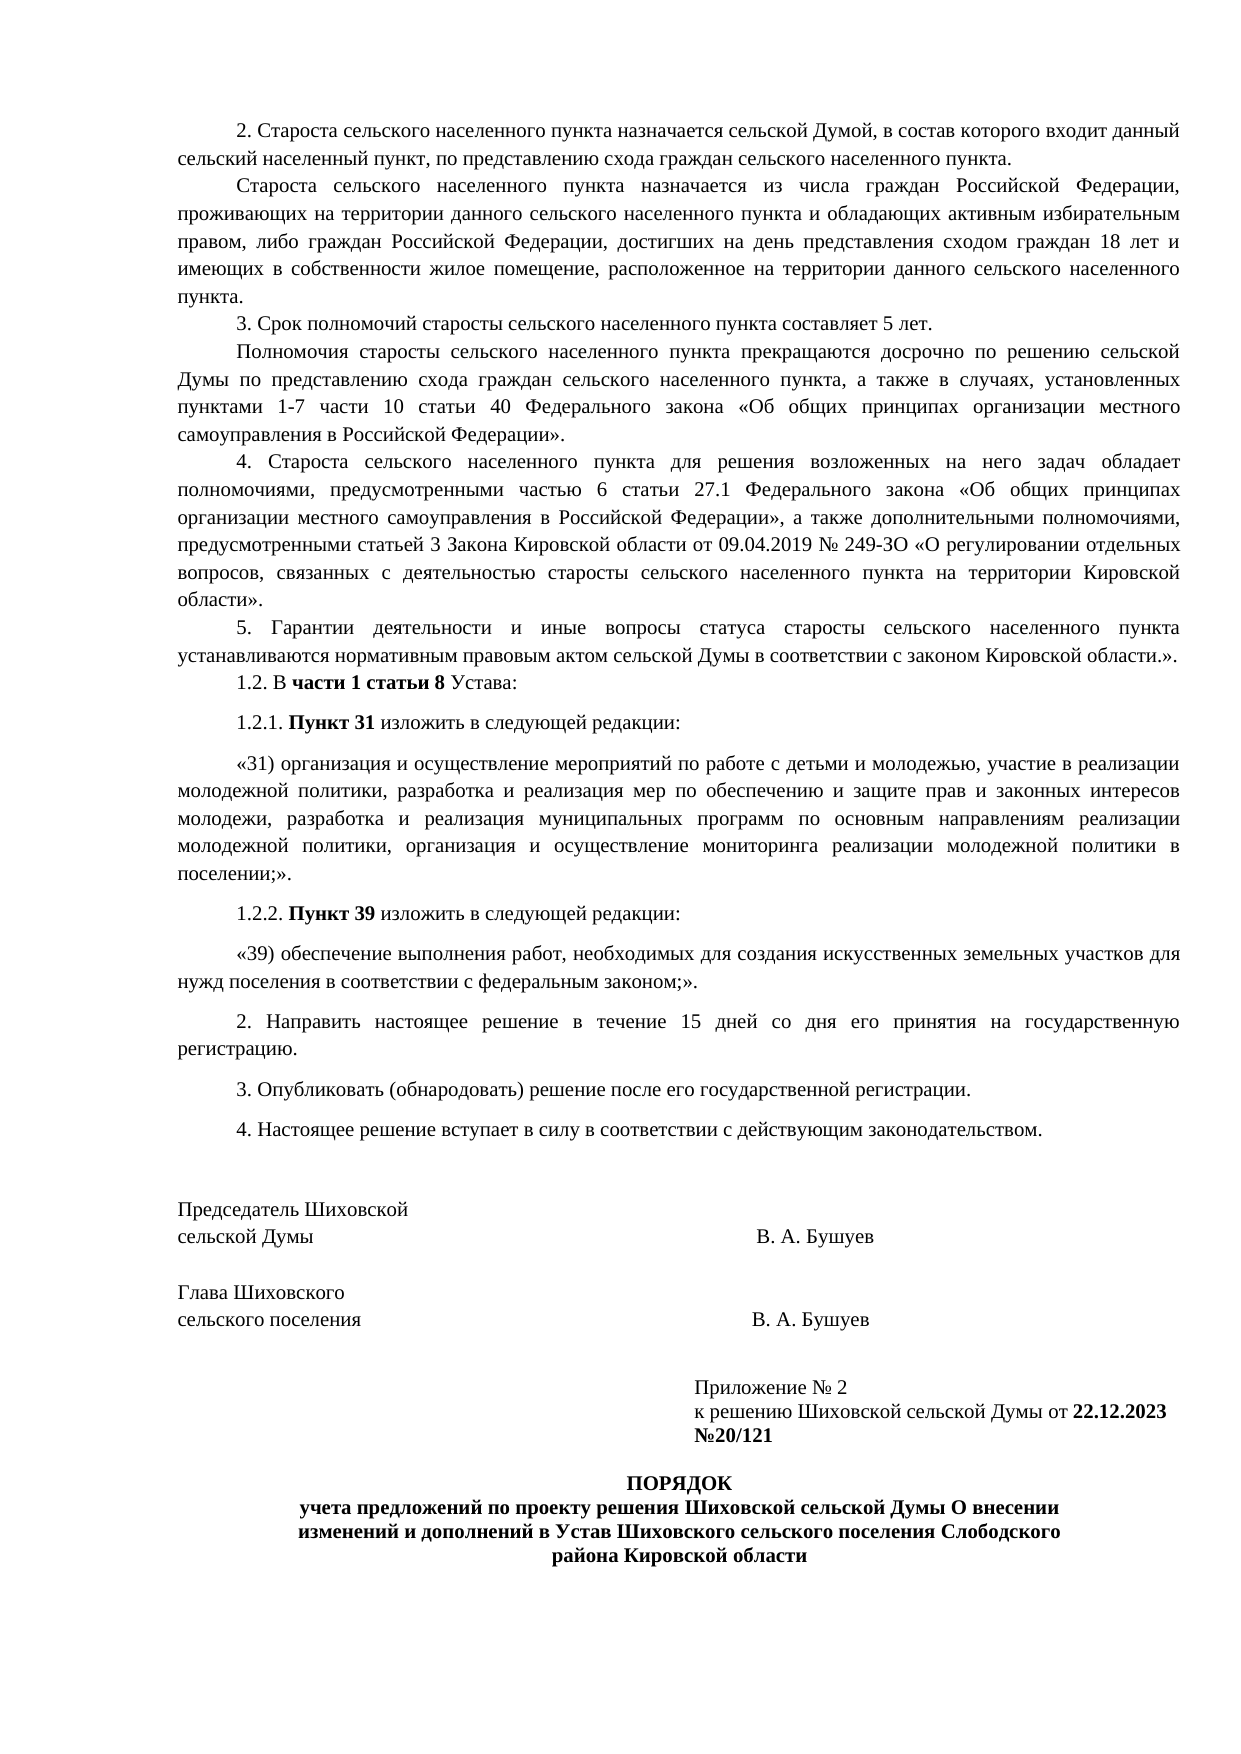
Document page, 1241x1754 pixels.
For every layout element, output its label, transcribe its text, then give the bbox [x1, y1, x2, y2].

text 2. Староста сельского населенного пункта назначается сельской Думой, в состав которого входит данный сельский населенный пункт, по представлению схода граждан сельского населенного пункта. [177, 118, 1181, 170]
text сельской Думы В. А. Бушуев [177, 1224, 1181, 1248]
text Староста сельского населенного пункта назначается из числа граждан Российской Федерации, проживающих на территории данного сельского населенного пункта и обладающих активным избирательным правом, либо граждан Российской Федерации, достигших на день представления сходом граждан 18 лет и имеющих в собственности жилое помещение, расположенное на территории данного сельского населенного пункта. [177, 173, 1181, 308]
text 1.2.2. Пункт 39 изложить в следующей редакции: [177, 901, 1181, 925]
text 3. Опубликовать (обнародовать) решение после его государственной регистрации. [177, 1076, 1181, 1101]
text сельского поселения В. А. Бушуев [177, 1307, 1181, 1331]
text «39) обеспечение выполнения работ, необходимых для создания искусственных земельных участков для нужд поселения в соответствии с федеральным законом;». [177, 941, 1181, 993]
text Председатель Шиховской [177, 1197, 1181, 1221]
text «31) организация и осуществление мероприятий по работе с детьми и молодежью, участие в реализации молодежной политики, разработка и реализация мер по обеспечению и защите прав и законных интересов молодежи, разработка и реализация муниципальных программ по основным направлениям реализации молодежной политики, организация и осуществление мониторинга реализации молодежной политики в поселении;». [177, 750, 1181, 885]
text ПОРЯДОК [177, 1471, 1181, 1495]
text 4. Настоящее решение вступает в силу в соответствии с действующим законодательством. [177, 1117, 1181, 1141]
text 3. Срок полномочий старосты сельского населенного пункта составляет 5 лет. [177, 311, 1181, 335]
text Полномочия старосты сельского населенного пункта прекращаются досрочно по решению сельской Думы по представлению схода граждан сельского населенного пункта, а также в случаях, установленных пунктами 1-7 части 10 статьи 40 Федерального закона «Об общих принципах организации местного самоуправления в Российской Федерации». [177, 339, 1181, 446]
text 5. Гарантии деятельности и иные вопросы статуса старосты сельского населенного пункта устанавливаются нормативным правовым актом сельской Думы в соответствии с законом Кировской области.». [177, 615, 1181, 667]
text 4. Староста сельского населенного пункта для решения возложенных на него задач обладает полномочиями, предусмотренными частью 6 статьи 27.1 Федерального закона «Об общих принципах организации местного самоуправления в Российской Федерации», а также дополнительными полномочиями, предусмотренными статьей 3 Закона Кировской области от 09.04.2019 № 249-ЗО «О регулировании отдельных вопросов, связанных с деятельностью старосты сельского населенного пункта на территории Кировской области». [177, 449, 1181, 611]
text к решению Шиховской сельской Думы от 22.12.2023 №20/121 [694, 1399, 1181, 1447]
text 1.2. В части 1 статьи 8 Устава: [177, 670, 1181, 694]
text учета предложений по проекту решения Шиховской сельской Думы О внесении изменений и дополнений в Устав Шиховского сельского поселения Слободского района Кировской области [266, 1495, 1093, 1567]
text 1.2.1. Пункт 31 изложить в следующей редакции: [177, 710, 1181, 734]
text Глава Шиховского [177, 1279, 1181, 1304]
text Приложение № 2 [694, 1375, 1181, 1399]
text 2. Направить настоящее решение в течение 15 дней со дня его принятия на государственную регистрацию. [177, 1009, 1181, 1060]
